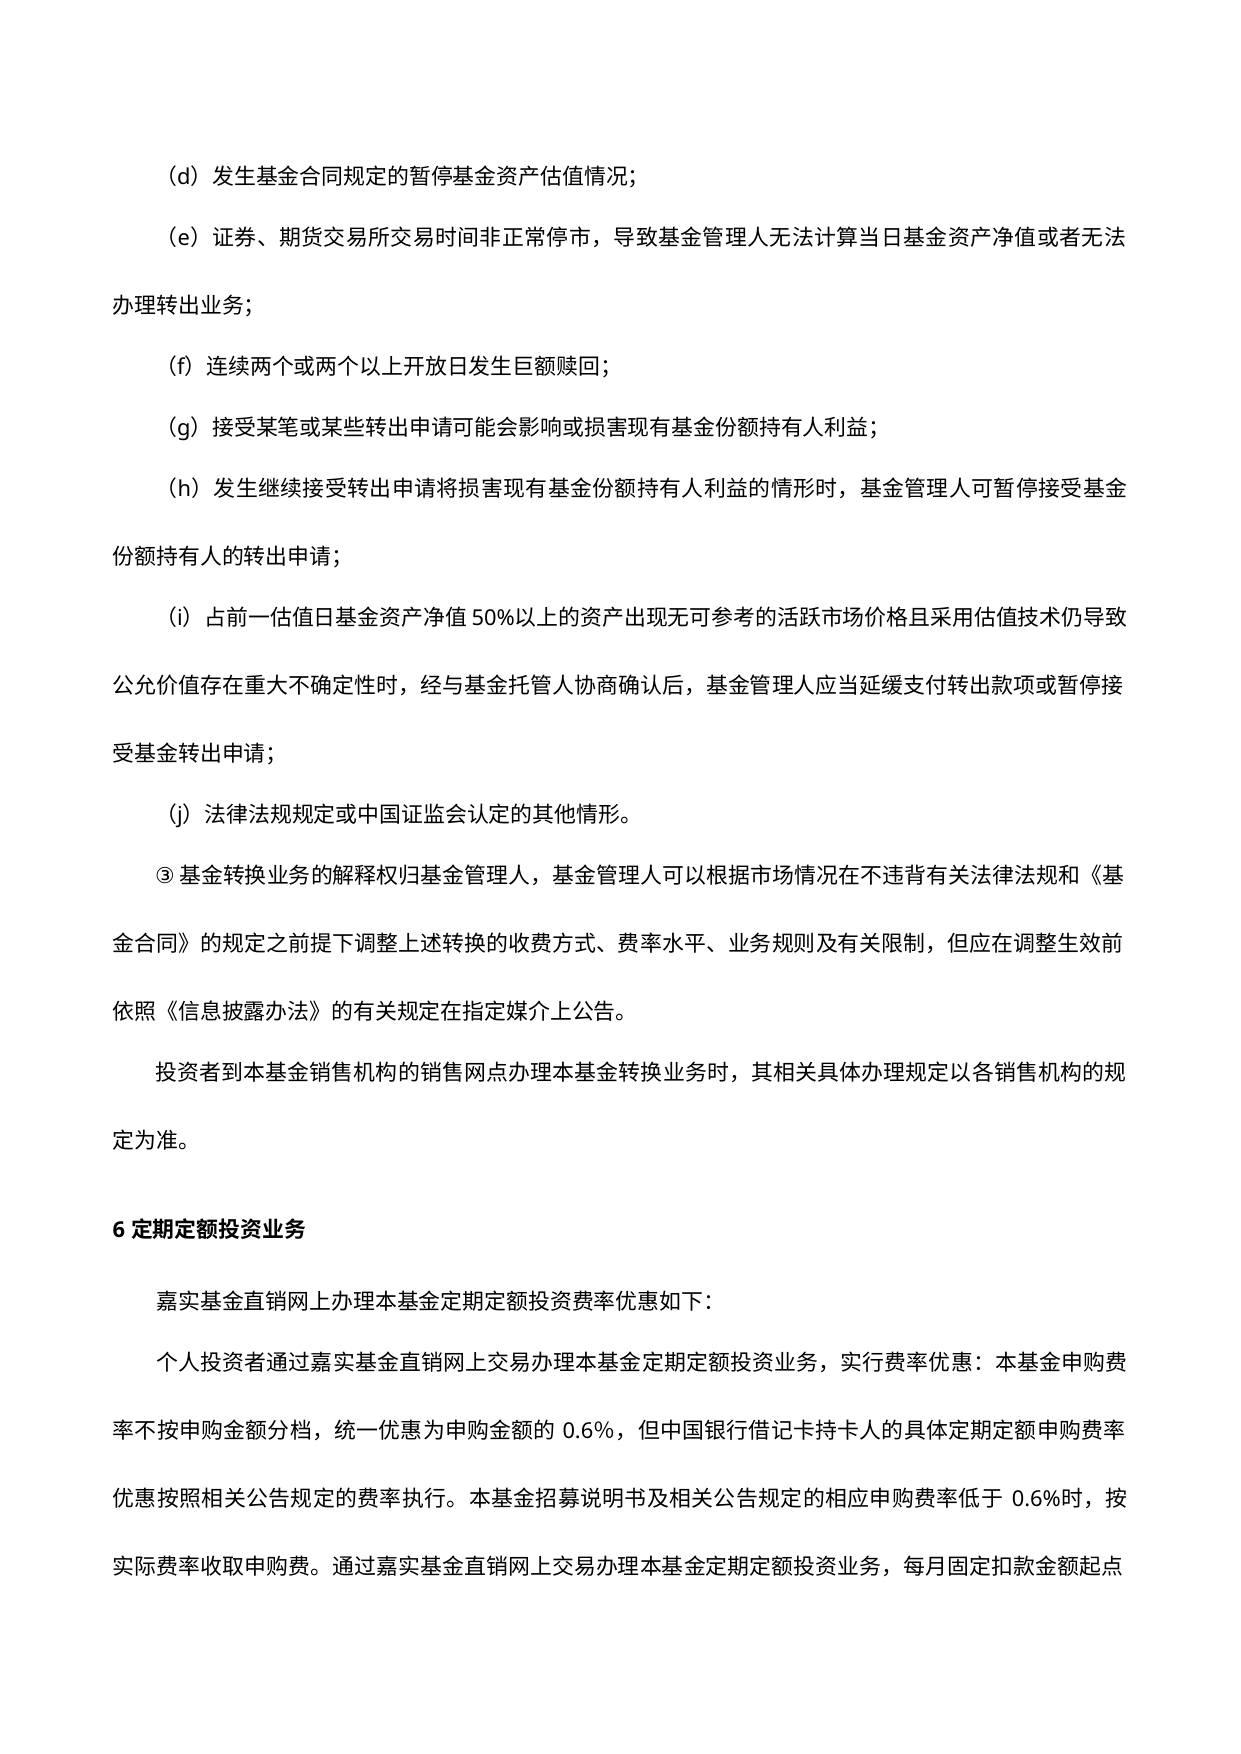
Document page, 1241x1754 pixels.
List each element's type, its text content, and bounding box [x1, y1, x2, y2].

text ③基金转换业务的解释权归基金管理人，基金管理人可以根据市场情况在不违背有关法律法规和《基金合同》的规定之前提下调整上述转换的收费方式、费率水平、业务规则及有关限制，但应在调整生效前依照《信息披露办法》的有关规定在指定媒介上公告。 [112, 852, 1128, 1033]
text （h）发生继续接受转出申请将损害现有基金份额持有人利益的情形时，基金管理人可暂停接受基金份额持有人的转出申请； [112, 464, 1128, 578]
text （e）证券、期货交易所交易时间非正常停市，导致基金管理人无法计算当日基金资产净值或者无法办理转出业务； [112, 213, 1128, 326]
text （f）连续两个或两个以上开放日发生巨额赎回； [112, 342, 1128, 387]
text （i）占前一估值日基金资产净值50%以上的资产出现无可参考的活跃市场价格且采用估值技术仍导致公允价值存在重大不确定性时，经与基金托管人协商确认后，基金管理人应当延缓支付转出款项或暂停接受基金转出申请； [112, 593, 1128, 775]
subtitle 6 定期定额投资业务 [112, 1205, 1128, 1250]
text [112, 1338, 1128, 1587]
text （j）法律法规规定或中国证监会认定的其他情形。 [112, 791, 1128, 836]
text 嘉实基金直销网上办理本基金定期定额投资费率优惠如下： [112, 1277, 1128, 1322]
text （d）发生基金合同规定的暂停基金资产估值情况； [112, 152, 1128, 197]
text 投资者到本基金销售机构的销售网点办理本基金转换业务时，其相关具体办理规定以各销售机构的规定为准。 [112, 1049, 1128, 1162]
text （g）接受某笔或某些转出申请可能会影响或损害现有基金份额持有人利益； [112, 403, 1128, 449]
